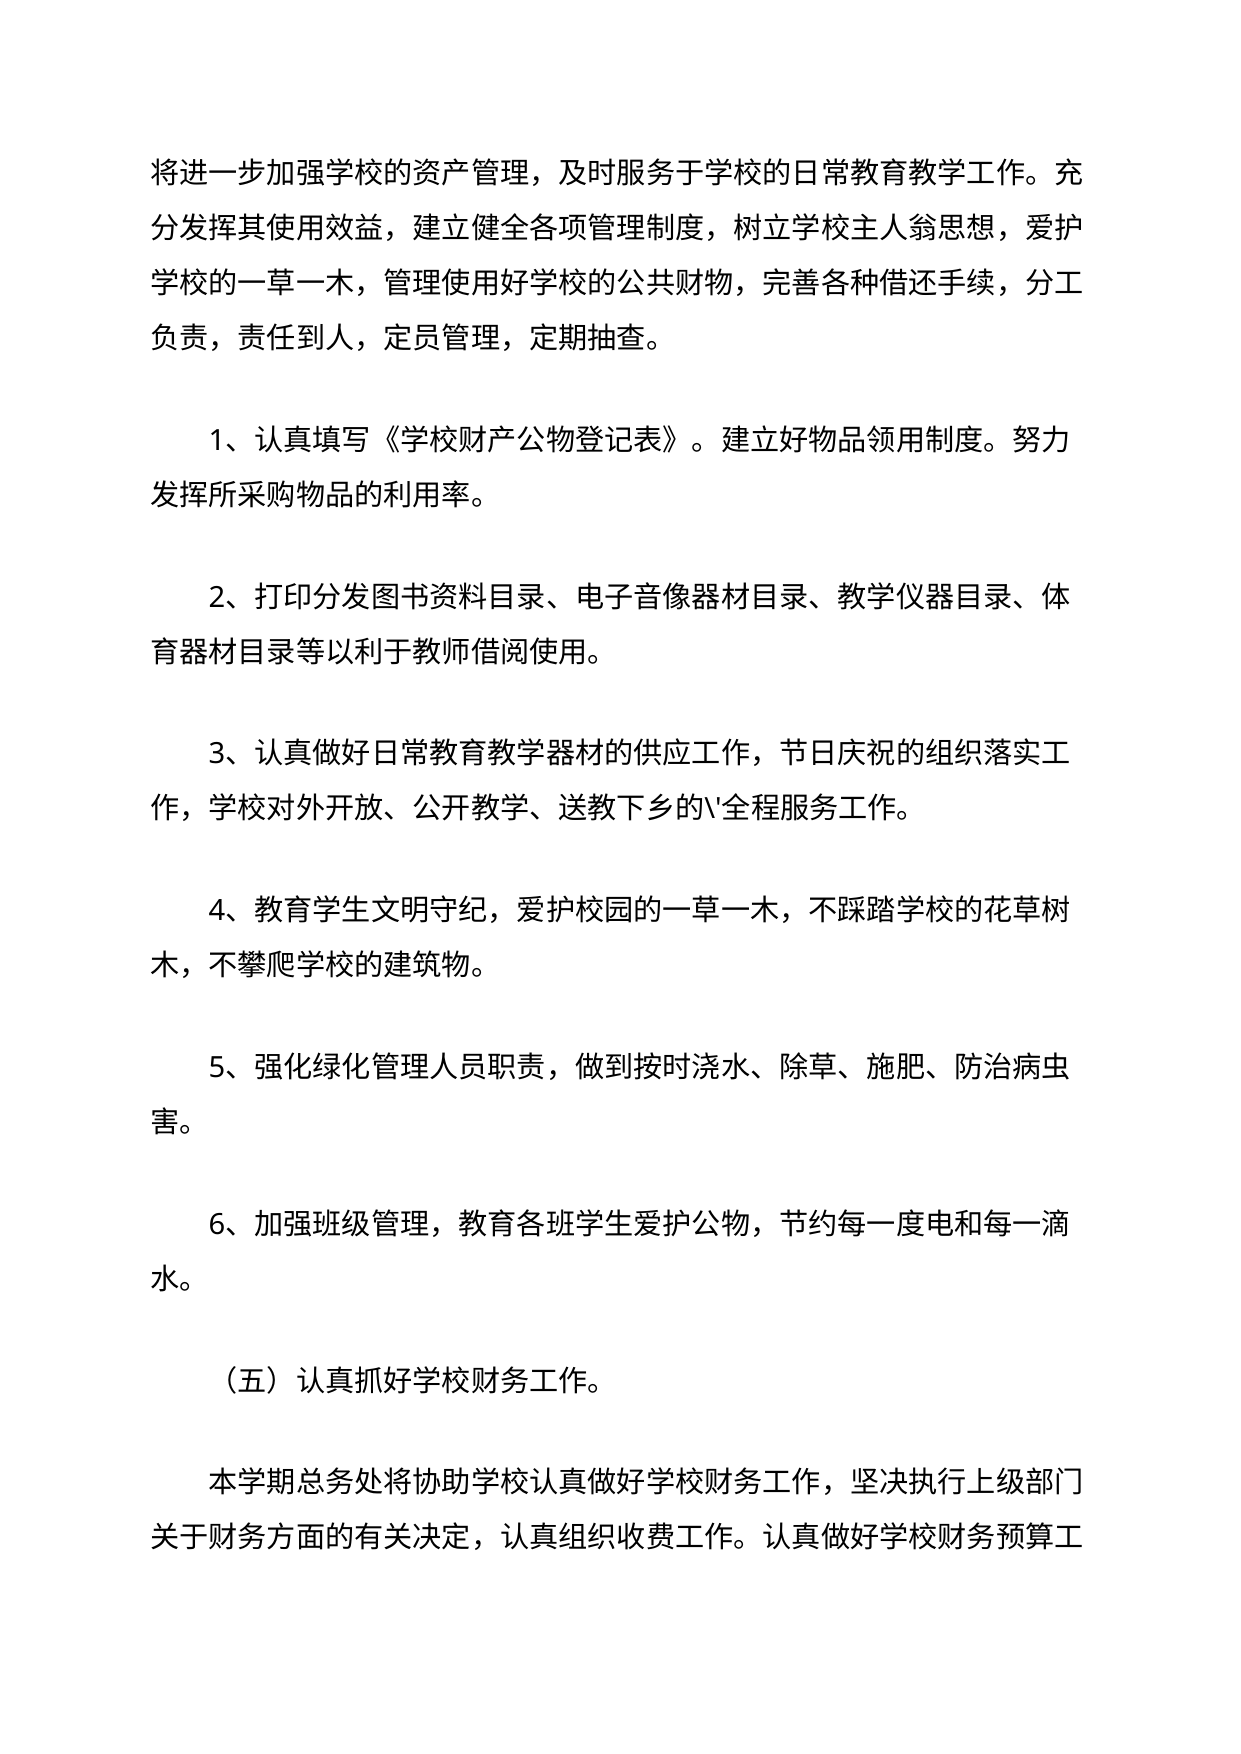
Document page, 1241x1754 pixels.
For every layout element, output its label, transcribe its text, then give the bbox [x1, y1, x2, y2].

text 2、打印分发图书资料目录、电子音像器材目录、教学仪器目录、体育器材目录等以利于教师借阅使用。 [150, 573, 1090, 671]
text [150, 1459, 1090, 1556]
text 4、教育学生文明守纪，爱护校园的一草一木，不踩踏学校的花草树木，不攀爬学校的建筑物。 [150, 887, 1090, 984]
text 3、认真做好日常教育教学器材的供应工作，节日庆祝的组织落实工作，学校对外开放、公开教学、送教下乡的\'全程服务工作。 [150, 730, 1090, 827]
text 1、认真填写《学校财产公物登记表》。建立好物品领用制度。努力发挥所采购物品的利用率。 [150, 416, 1090, 514]
text （五）认真抓好学校财务工作。 [150, 1357, 1090, 1399]
text 5、强化绿化管理人员职责，做到按时浇水、除草、施肥、防治病虫害。 [150, 1044, 1090, 1141]
text 6、加强班级管理，教育各班学生爱护公物，节约每一度电和每一滴水。 [150, 1201, 1090, 1298]
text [150, 150, 1090, 357]
